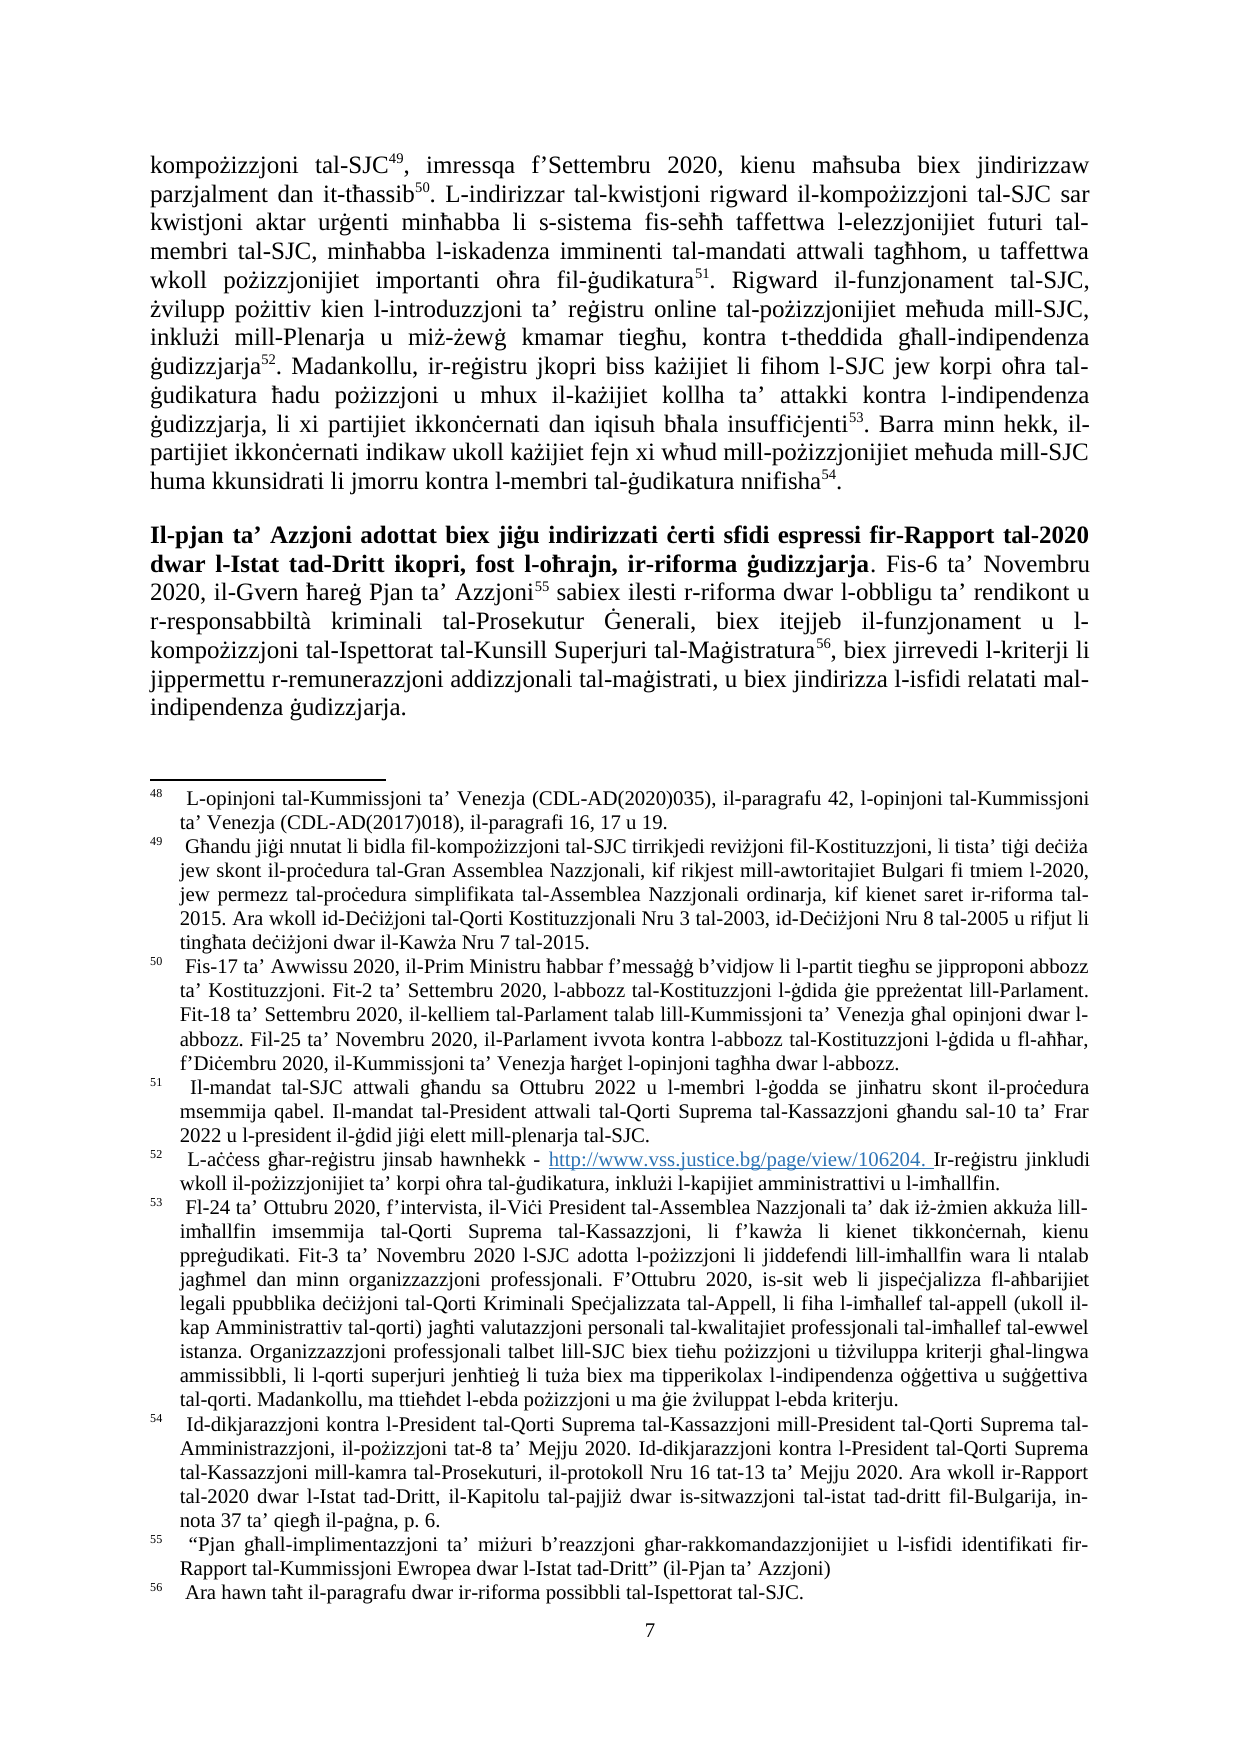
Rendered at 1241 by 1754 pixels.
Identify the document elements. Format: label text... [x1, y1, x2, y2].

text Il-pjan ta’ Azzjoni adottat biex jiġu indirizzati ċerti sfidi espressi fir-Rapport tal-2020 dwar l-Istat tad-Dritt ikopri, fost l-oħrajn, ir-riforma ġudizzjarja. Fis-6 ta’ Novembru 2020, il-Gvern ħareġ Pjan ta’ Azzjoni sabiex ilesti r-riforma dwar l-obbligu ta’ rendikont u r-responsabbiltà kriminali tal-Prosekutur Ġenerali, biex itejjeb il-funzjonament u l-kompożizzjoni tal-Ispettorat tal-Kunsill Superjuri tal-Maġistratura, biex jirrevedi l-kriterji li jippermettu r-remunerazzjoni addizzjonali tal-maġistrati, u biex jindirizza l-isfidi relatati mal-indipendenza ġudizzjarja. [150, 520, 1090, 721]
text Għad hemm tħassib relatat mal-kompożizzjoni u l-funzjonament tal-Kunsill Superjuri tal-Maġistratura. Is-sitwazzjoni għadha ma nbidlitx fejn l-għadd totali ta’ mħallfin eletti mill-pari tagħhom ma jagħtux maġġoranza . Barra minn hekk, kif spjegat fil-paragrafu preċedenti, il-Prosekutur Ġenerali għad għandu rwol deċiżiv fil-kamra tal-prosekuturi u għandu influwenza sinifikanti fuq il-Plenarja, u potenzjalment anki fuq il-kamra tal-imħallfin, peress li membri onorarji eletti fil-kamra tal-imħallfin mill-Parlament jistgħu ukoll jiġu mill-kariga ta’ prosekutur. Il-prattika tal-votazzjoni turi l-influwenza limitata fit-teħid tad-deċiżjonijiet tal-imħallfin eletti mill-pari fl-SJC u l-influwenza potenzjali tal-Prosekutur Ġenerali fuq l-SJC. Minkejja l-progress li sar permezz ta’ riformi preċedenti, is-sitwazzjoni tal-SJC għadha sors ta’ tħassib għall-Kunsill tal-Ewropa u għal diversi partijiet ikkonċernati. Għalkemm ir-riformi rriżultaw f’kompożizzjoni aktar bilanċjata tal-SJC, l-involviment tal-prosekuturi, u tal-Prosekutur Ġenerali b’mod partikolari, fil-governanza tal-imħallfin qed ikompli jqajjem tħassib. It-tentattiv ta’ emendi fil-Kostituzzjoni li jbiddlu l-kompożizzjoni tal-SJC, imressqa f’Settembru 2020, kienu maħsuba biex jindirizzaw parzjalment dan it-tħassib. L-indirizzar tal-kwistjoni rigward il-kompożizzjoni tal-SJC sar kwistjoni aktar urġenti minħabba li s-sistema fis-seħħ taffettwa l-elezzjonijiet futuri tal-membri tal-SJC, minħabba l-iskadenza imminenti tal-mandati attwali tagħhom, u taffettwa wkoll pożizzjonijiet importanti oħra fil-ġudikatura. Rigward il-funzjonament tal-SJC, żvilupp pożittiv kien l-introduzzjoni ta’ reġistru online tal-pożizzjonijiet meħuda mill-SJC, inklużi mill-Plenarja u miż-żewġ kmamar tiegħu, kontra t-theddida għall-indipendenza ġudizzjarja. Madankollu, ir-reġistru jkopri biss każijiet li fihom l-SJC jew korpi oħra tal-ġudikatura ħadu pożizzjoni u mhux il-każijiet kollha ta’ attakki kontra l-indipendenza ġudizzjarja, li xi partijiet ikkonċernati dan iqisuh bħala insuffiċjenti. Barra minn hekk, il-partijiet ikkonċernati indikaw ukoll każijiet fejn xi wħud mill-pożizzjonijiet meħuda mill-SJC huma kkunsidrati li jmorru kontra l-membri tal-ġudikatura nnifisha. [150, 150, 1090, 495]
